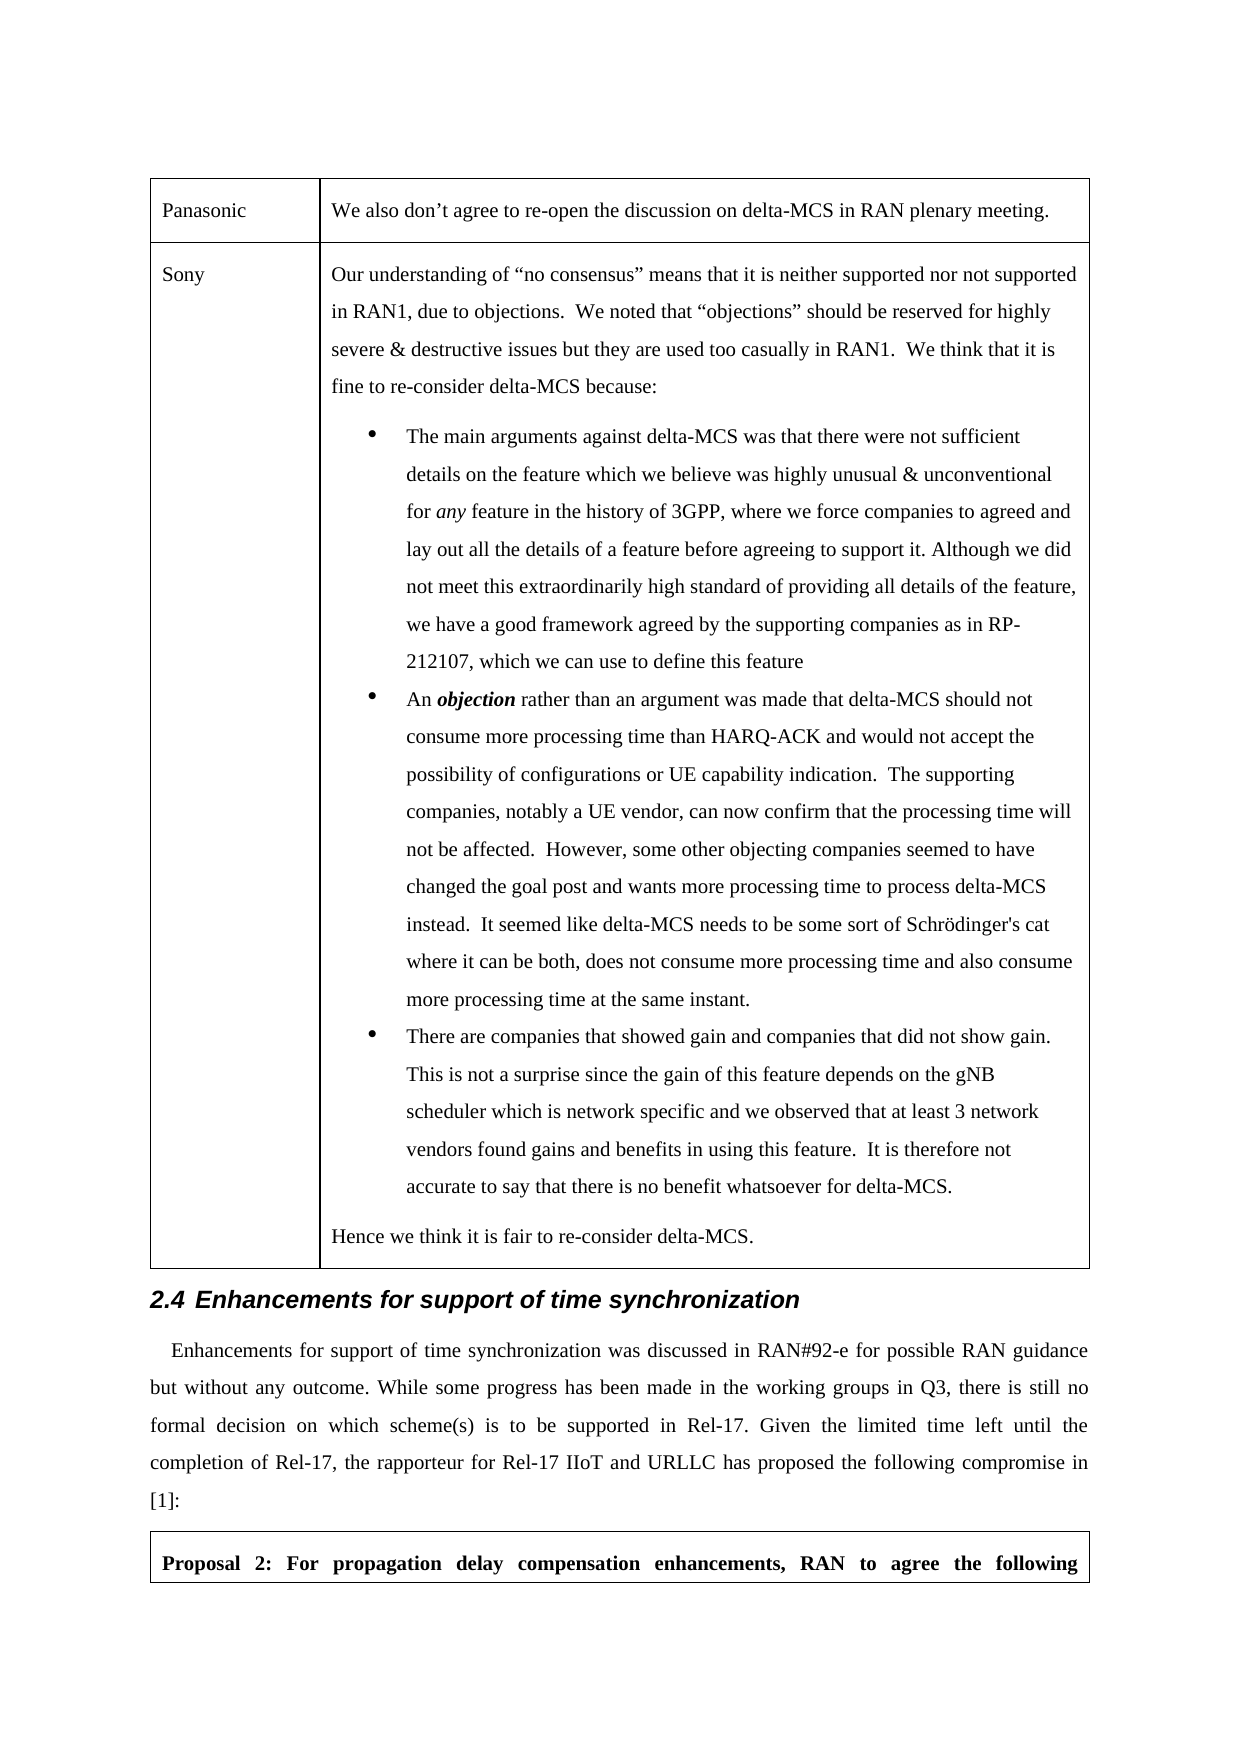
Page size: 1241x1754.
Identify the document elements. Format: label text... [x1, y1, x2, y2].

subtitle Enhancements for support of time synchronization [150, 1281, 1090, 1319]
table_cell Sony [151, 243, 319, 1268]
table_cell Our understanding of “no consensus” means that it is neither supported nor not supported in RAN1, due to objections. We noted that “objections” should be reserved for highly severe & destructive issues but they are used too casually in RAN1. We think that it is fine to re-consider delta-MCS because: The main arguments against delta-MCS was that there were not sufficient details on the feature which we believe was highly unusual & unconventional for any feature in the history of 3GPP, where we force companies to agreed and lay out all the details of a feature before agreeing to support it. Although we did not meet this extraordinarily high standard of providing all details of the feature, we have a good framework agreed by the supporting companies as in RP-212107, which we can use to define this feature An objection rather than an argument was made that delta-MCS should not consume more processing time than HARQ-ACK and would not accept the possibility of configurations or UE capability indication. The supporting companies, notably a UE vendor, can now confirm that the processing time will not be affected. However, some other objecting companies seemed to have changed the goal post and wants more processing time to process delta-MCS instead. It seemed like delta-MCS needs to be some sort of Schrödinger's cat where it can be both, does not consume more processing time and also consume more processing time at the same instant. There are companies that showed gain and companies that did not show gain. This is not a surprise since the gain of this feature depends on the gNB scheduler which is network specific and we observed that at least 3 network vendors found gains and benefits in using this feature. It is therefore not accurate to say that there is no benefit whatsoever for delta-MCS. Hence we think it is fair to re-consider delta-MCS. [321, 243, 1089, 1268]
table_cell Panasonic [151, 179, 319, 242]
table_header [151, 1532, 1089, 1582]
table_cell We also don’t agree to re-open the discussion on delta-MCS in RAN plenary meeting. [321, 179, 1089, 242]
text Enhancements for support of time synchronization was discussed in RAN#92-e for possible RAN guidance but without any outcome. While some progress has been made in the working groups in Q3, there is still no formal decision on which scheme(s) is to be supported in Rel-17. Given the limited time left until the completion of Rel-17, the rapporteur for Rel-17 IIoT and URLLC has proposed the following compromise in [1]: [150, 1331, 1090, 1519]
